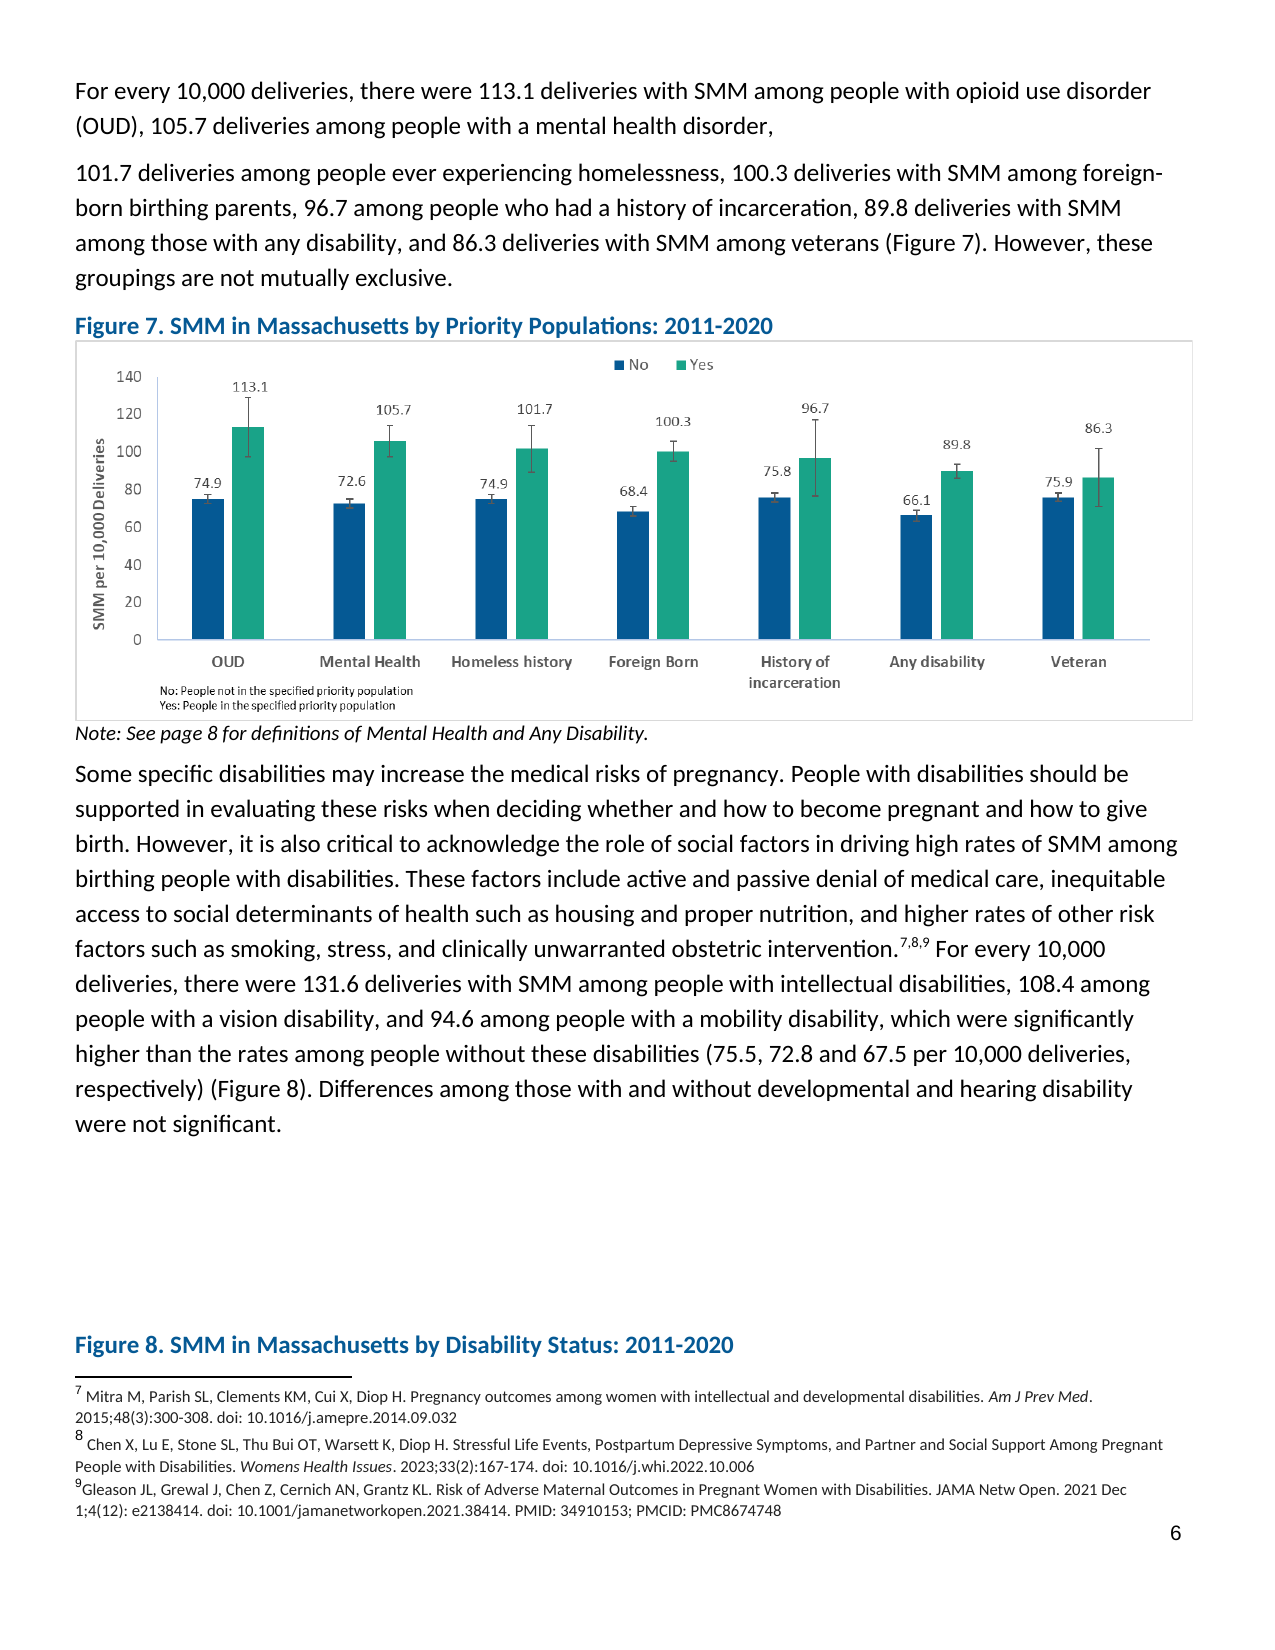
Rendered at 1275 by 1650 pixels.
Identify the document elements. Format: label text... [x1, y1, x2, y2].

text Figure 8. SMM in Massachusetts by Disability Status: 2011-2020 [75, 1329, 1181, 1359]
picture [75, 340, 1193, 721]
text 101.7 deliveries among people ever experiencing homelessness, 100.3 deliveries with SMM among foreign-born birthing parents, 96.7 among people who had a history of incarceration, 89.8 deliveries with SMM among those with any disability, and 86.3 deliveries with SMM among veterans (Figure 7). However, these groupings are not mutually exclusive. [75, 157, 1181, 293]
text Some specific disabilities may increase the medical risks of pregnancy. People with disabilities should be supported in evaluating these risks when deciding whether and how to become pregnant and how to give birth. However, it is also critical to acknowledge the role of social factors in driving high rates of SMM among birthing people with disabilities. These factors include active and passive denial of medical care, inequitable access to social determinants of health such as housing and proper nutrition, and higher rates of other risk factors such as smoking, stress, and clinically unwarranted obstetric intervention.,, For every 10,000 deliveries, there were 131.6 deliveries with SMM among people with intellectual disabilities, 108.4 among people with a vision disability, and 94.6 among people with a mobility disability, which were significantly higher than the rates among people without these disabilities (75.5, 72.8 and 67.5 per 10,000 deliveries, respectively) (Figure 8). Differences among those with and without developmental and hearing disability were not significant. [75, 758, 1181, 1139]
text Note: See page 8 for definitions of Mental Health and Any Disability. [75, 721, 1181, 746]
text For every 10,000 deliveries, there were 113.1 deliveries with SMM among people with opioid use disorder (OUD), 105.7 deliveries among people with a mental health disorder, [75, 75, 1181, 141]
text Figure 7. SMM in Massachusetts by Priority Populations: 2011-2020 [75, 310, 1181, 340]
